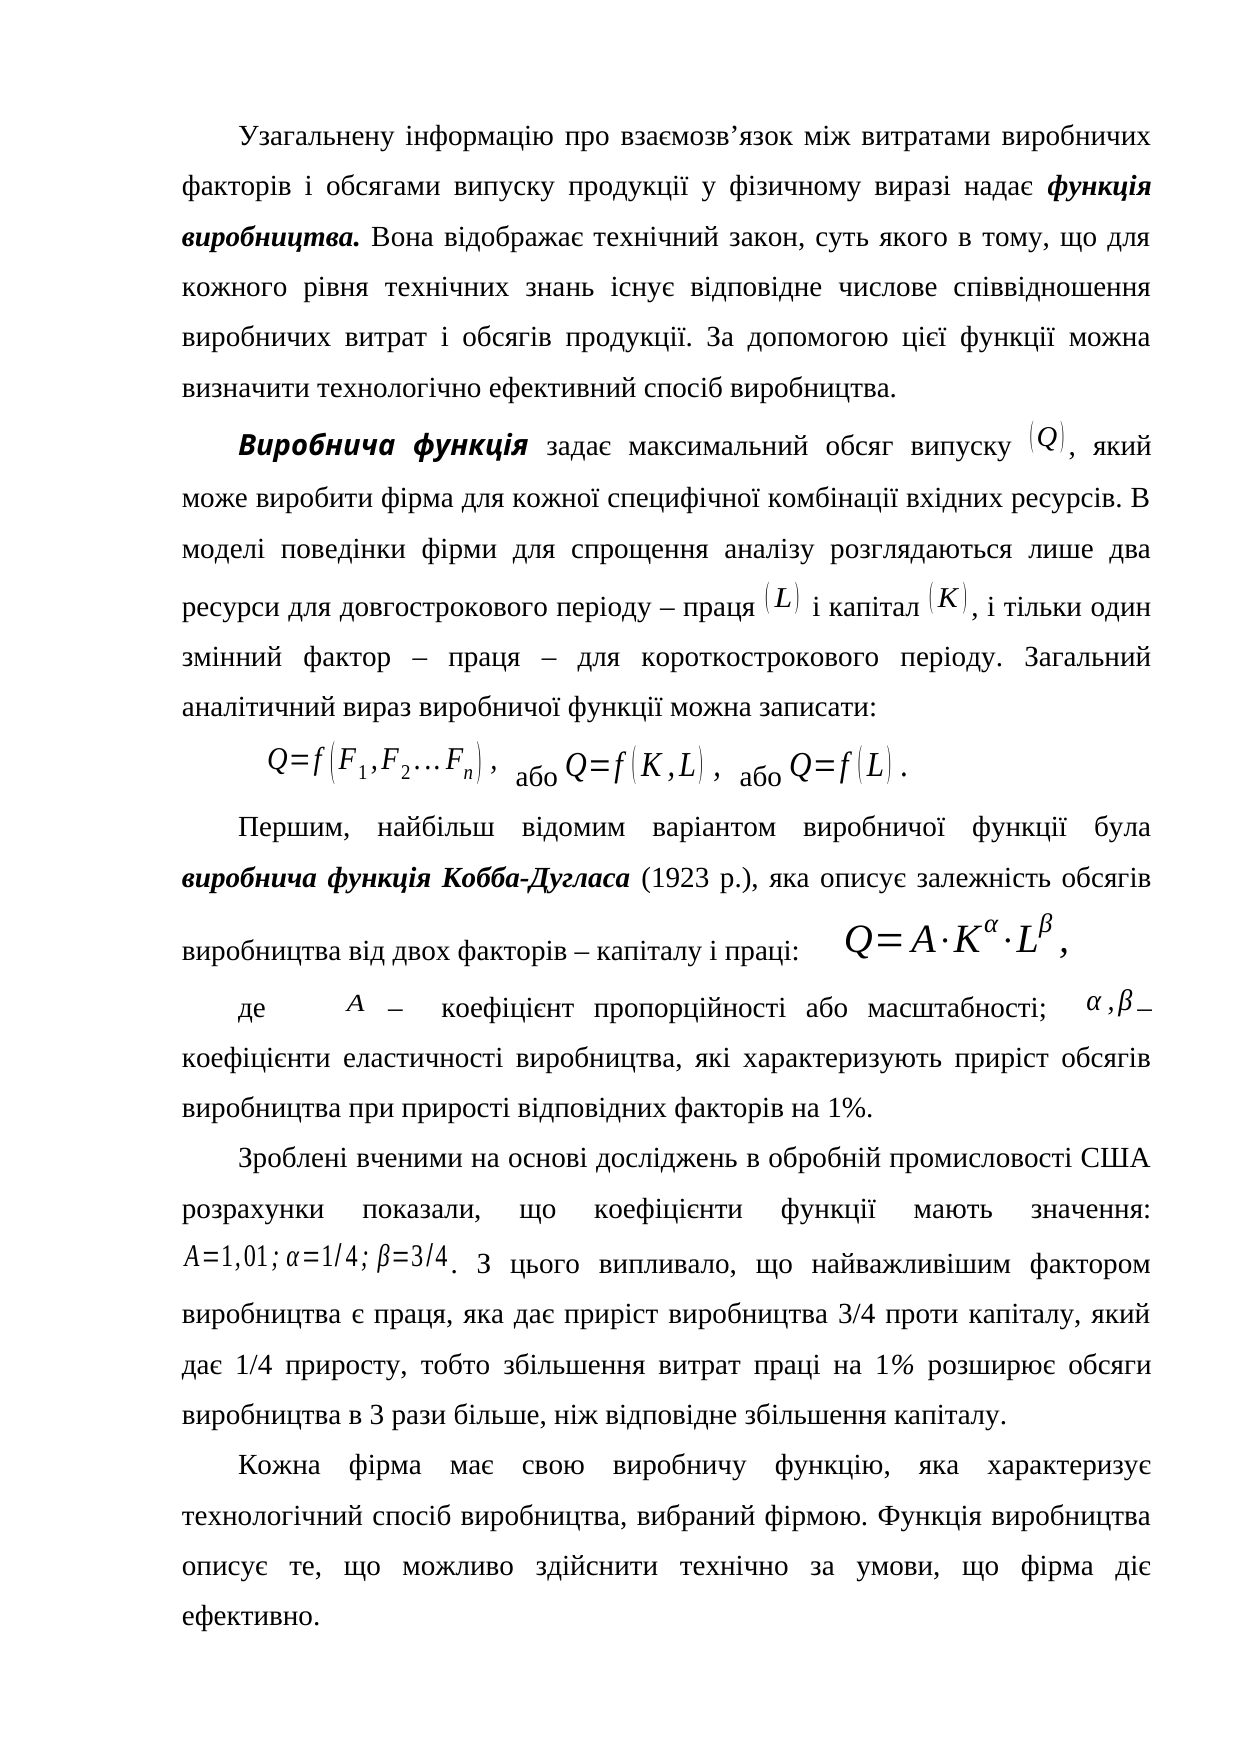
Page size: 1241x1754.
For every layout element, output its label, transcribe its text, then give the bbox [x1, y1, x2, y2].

text Кожна фірма має свою виробничу функцію, яка характеризує технологічний спосіб виробництва, вибраний фірмою. Функція виробництва описує те, що можливо здійснити технічно за умови, що фірма діє ефективно. [182, 1447, 1152, 1632]
text Узагальнену інформацію про взаємозв’язок між витратами виробничих факторів і обсягами випуску продукції у фізичному виразі надає функція виробництва. Вона відображає технічний закон, суть якого в тому, що для кожного рівня технічних знань існує відповідне числове співвідношення виробничих витрат і обсягів продукції. За допомогою цієї функції можна визначити технологічно ефективний спосіб виробництва. [182, 118, 1152, 403]
text Виробнича функція задає максимальний обсяг випуску , який може виробити фірма для кожної специфічної комбінації вхідних ресурсів. В моделі поведінки фірми для спрощення аналізу розглядаються лише два ресурси для довгострокового періоду – праця і капітал , і тільки один змінний фактор – праця – для короткострокового періоду. Загальний аналітичний вираз виробничої функції можна записати: [182, 420, 1152, 723]
text Першим, найбільш відомим варіантом виробничої функції була виробнича функція Кобба-Дугласа (1923 р.), яка описує залежність обсягів виробництва від двох факторів – капіталу і праці: [182, 809, 1152, 967]
text Зроблені вченими на основі досліджень в обробній промисловості США розрахунки показали, що коефіцієнти функції мають значення:. З цього випливало, що найважливішим фактором виробництва є праця, яка дає приріст виробництва 3/4 проти капіталу, який дає 1/4 приросту, тобто збільшення витрат праці на 1% розширює обсяги виробництва в 3 рази більше, ніж відповідне збільшення капіталу. [182, 1141, 1152, 1431]
text де – коефіцієнт пропорційності або масштабності; – коефіцієнти еластичності виробництва, які характеризують приріст обсягів виробництва при прирості відповідних факторів на 1%. [182, 984, 1152, 1124]
text або або [182, 740, 1152, 793]
